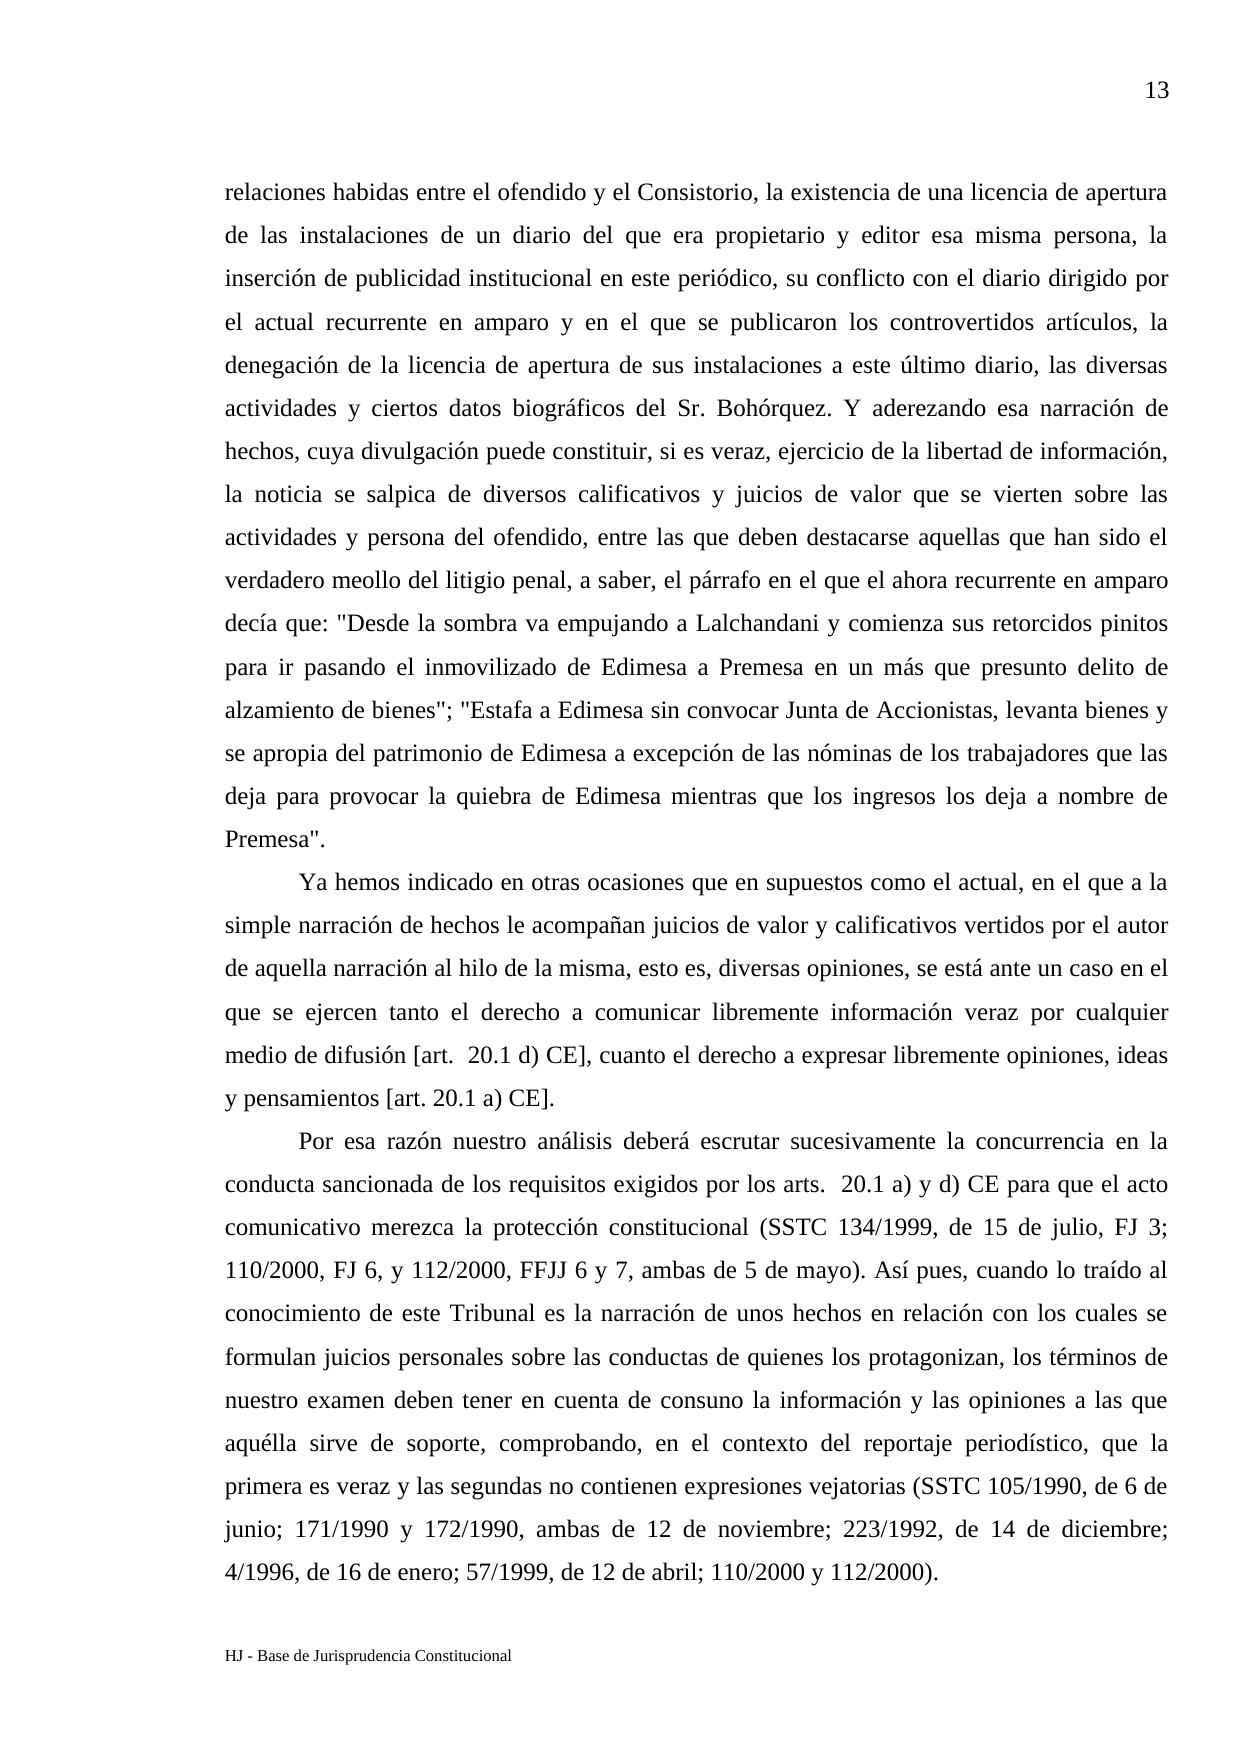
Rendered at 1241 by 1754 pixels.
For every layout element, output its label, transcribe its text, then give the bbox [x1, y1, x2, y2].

text Por esa razón nuestro análisis deberá escrutar sucesivamente la concurrencia en la conducta sancionada de los requisitos exigidos por los arts. 20.1 a) y d) CE para que el acto comunicativo merezca la protección constitucional (SSTC 134/1999, de 15 de julio, FJ 3; 110/2000, FJ 6, y 112/2000, FFJJ 6 y 7, ambas de 5 de mayo). Así pues, cuando lo traído al conocimiento de este Tribunal es la narración de unos hechos en relación con los cuales se formulan juicios personales sobre las conductas de quienes los protagonizan, los términos de nuestro examen deben tener en cuenta de consuno la información y las opiniones a las que aquélla sirve de soporte, comprobando, en el contexto del reportaje periodístico, que la primera es veraz y las segundas no contienen expresiones vejatorias (SSTC 105/1990, de 6 de junio; 171/1990 y 172/1990, ambas de 12 de noviembre; 223/1992, de 14 de diciembre; 4/1996, de 16 de enero; 57/1999, de 12 de abril; 110/2000 y 112/2000). [224, 1126, 1169, 1586]
text Ya hemos indicado en otras ocasiones que en supuestos como el actual, en el que a la simple narración de hechos le acompañan juicios de valor y calificativos vertidos por el autor de aquella narración al hilo de la misma, esto es, diversas opiniones, se está ante un caso en el que se ejercen tanto el derecho a comunicar libremente información veraz por cualquier medio de difusión [art. 20.1 d) CE], cuanto el derecho a expresar libremente opiniones, ideas y pensamientos [art. 20.1 a) CE]. [224, 867, 1169, 1112]
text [224, 177, 1169, 853]
